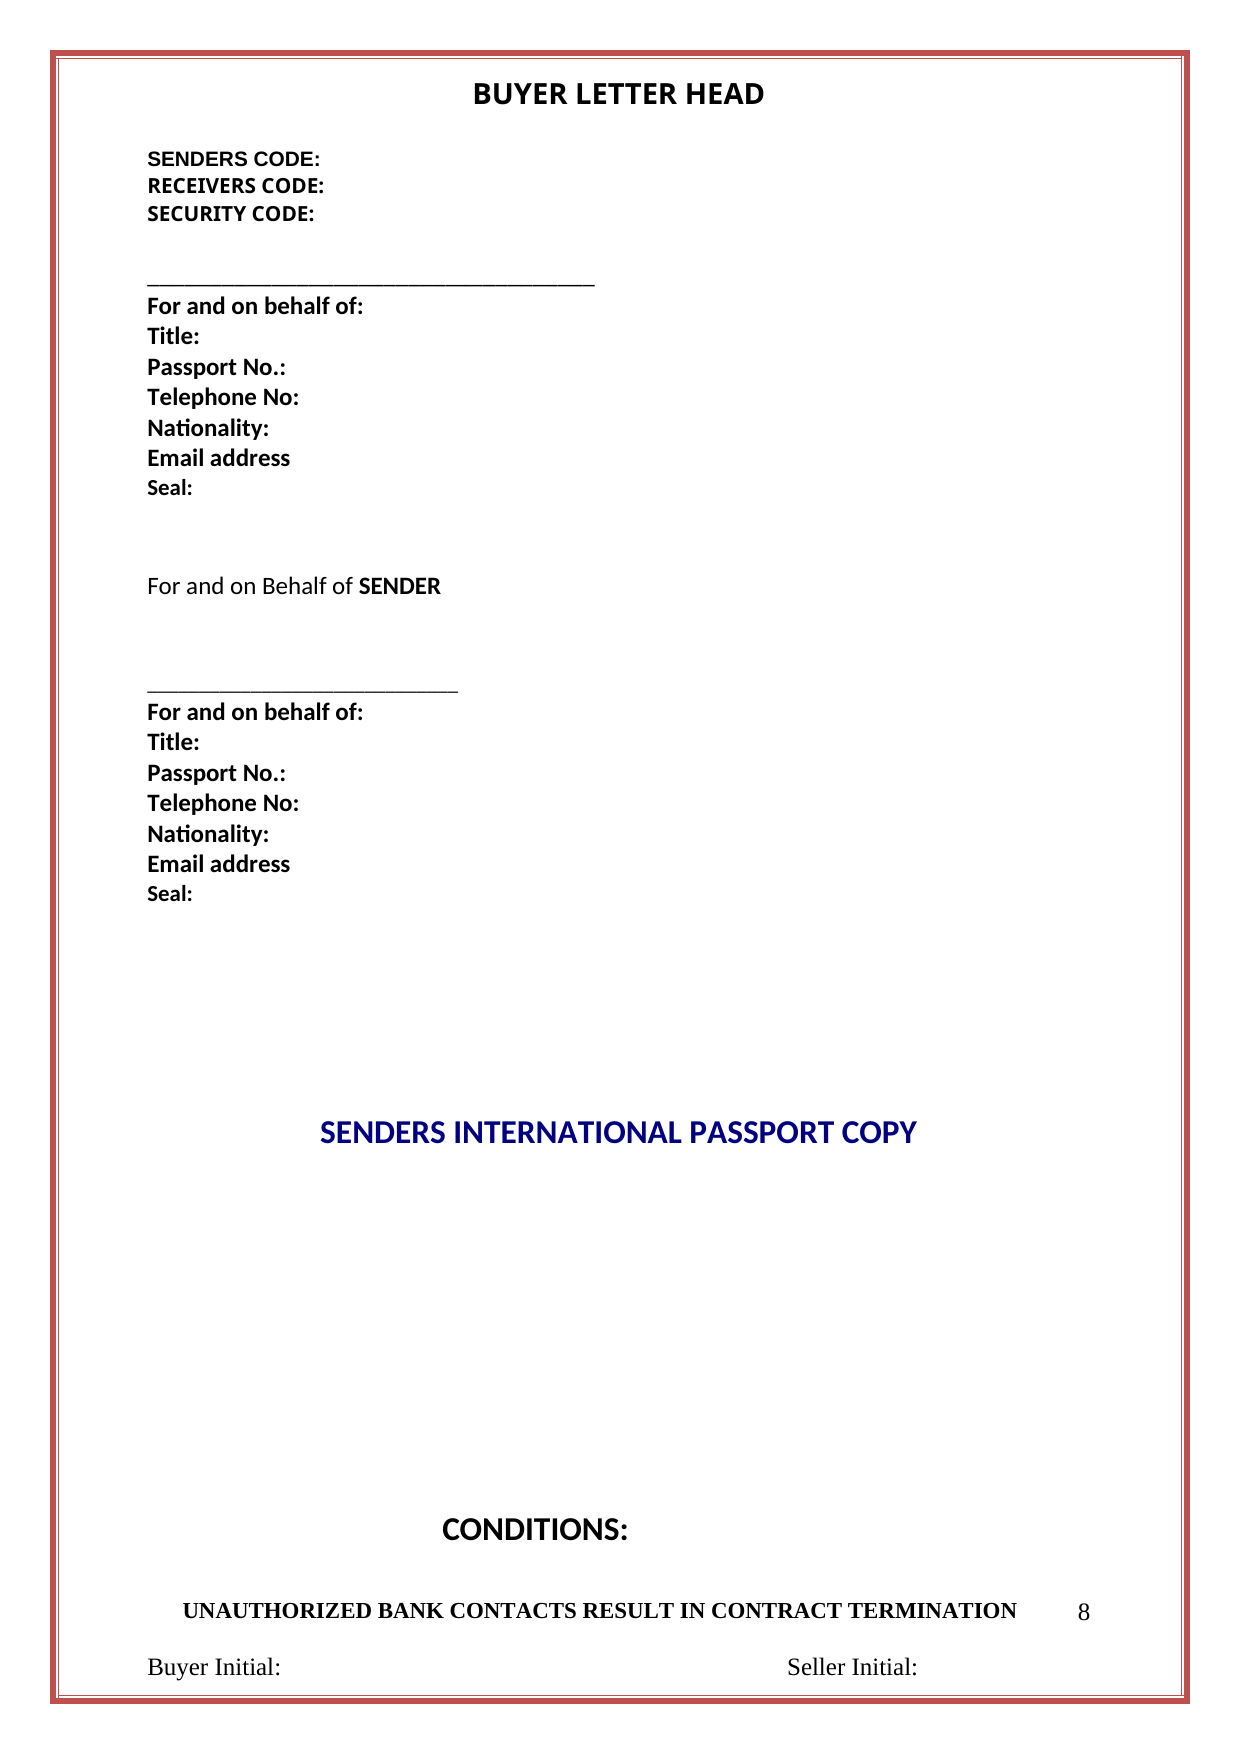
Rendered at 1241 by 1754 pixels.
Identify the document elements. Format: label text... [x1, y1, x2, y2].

text ____________________________________ [147, 259, 1090, 290]
text Nationality: [147, 818, 1090, 848]
text Title: [147, 726, 1090, 757]
text For and on behalf of: [147, 696, 1090, 726]
text Passport No.: [147, 351, 1090, 381]
text Seal: [147, 879, 1090, 907]
text SENDERS INTERNATIONAL PASSPORT COPY [147, 1111, 1090, 1151]
text CONDITIONS: [147, 1508, 1090, 1548]
text For and on behalf of: [147, 290, 1090, 320]
text Telephone No: [147, 381, 1090, 412]
text Seal: [147, 473, 1090, 501]
text Nationality: [147, 412, 1090, 442]
text For and on Behalf of SENDER [147, 570, 1090, 601]
text Title: [147, 320, 1090, 351]
text Email address [147, 442, 1090, 473]
text Passport No.: [147, 757, 1090, 787]
text Telephone No: [147, 787, 1090, 818]
text ______________________________ [147, 670, 1090, 696]
text Email address [147, 848, 1090, 879]
